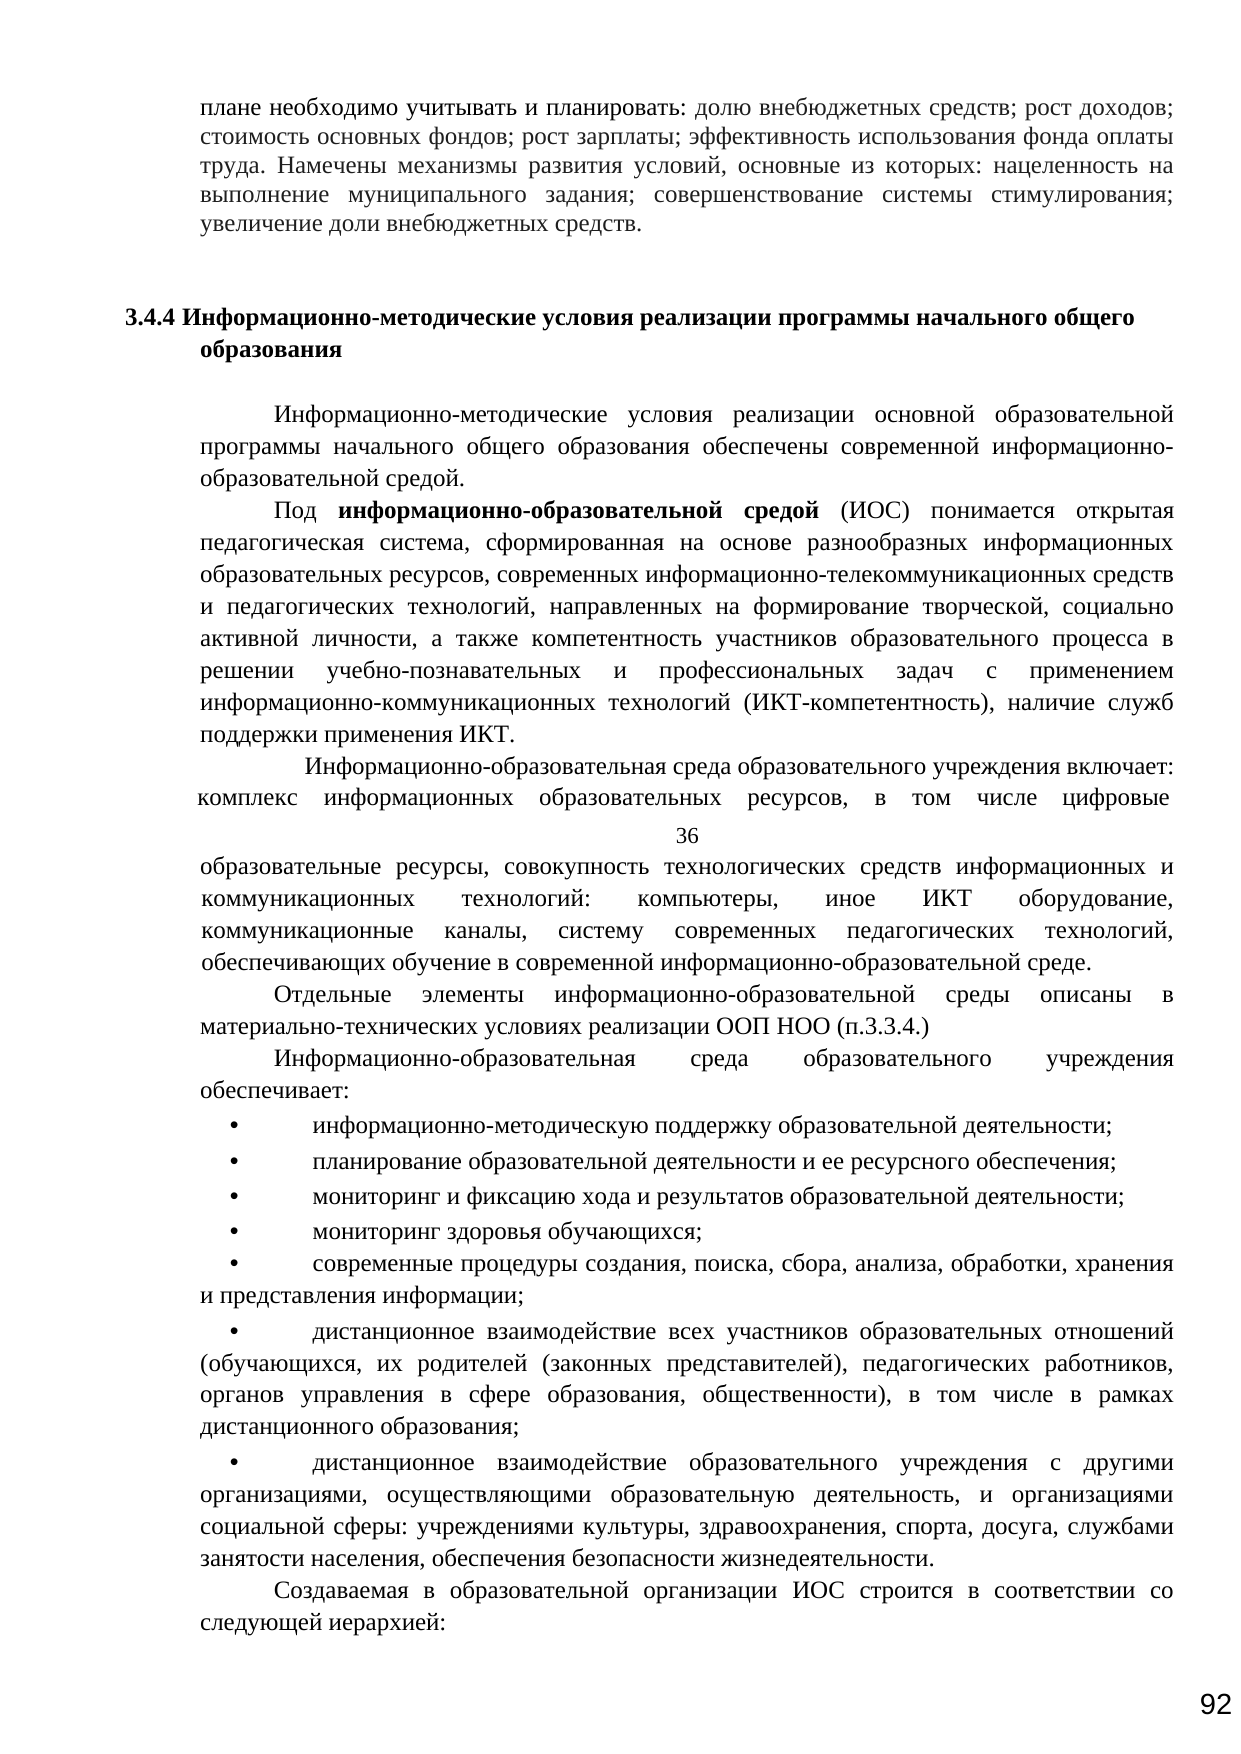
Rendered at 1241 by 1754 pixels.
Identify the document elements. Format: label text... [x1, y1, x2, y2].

text образовательные ресурсы, совокупность технологических средств информационных и коммуникационных технологий: компьютеры, иное ИКТ оборудование, коммуникационные каналы, систему современных педагогических технологий, обеспечивающих обучение в современной информационно-образовательной среде. [200, 851, 1174, 976]
list мониторинг здоровья обучающихся; [200, 1216, 1174, 1244]
list информационно-методическую поддержку образовательной деятельности; [200, 1111, 1174, 1139]
text 36 [198, 822, 1176, 849]
list современные процедуры создания, поиска, сбора, анализа, обработки, хранения и представления информации; [200, 1248, 1174, 1309]
list мониторинг и фиксацию хода и результатов образовательной деятельности; [200, 1181, 1174, 1210]
list планирование образовательной деятельности и ее ресурсного обеспечения; [200, 1146, 1174, 1175]
text Информационно-образовательная среда образовательного учреждения включает: [200, 751, 1174, 780]
text комплекс информационных образовательных ресурсов, в том числе цифровые [87, 782, 1176, 811]
subtitle 3.4.4 Информационно-методические условия реализации программы начального общего образования [125, 302, 1174, 363]
text Отдельные элементы информационно-образовательной среды описаны в материально-технических условиях реализации ООП НОО (п.3.3.4.) [200, 979, 1174, 1040]
list дистанционное взаимодействие всех участников образовательных отношений (обучающихся, их родителей (законных представителей), педагогических работников, органов управления в сфере образования, общественности), в том числе в рамках дистанционного образования; [200, 1316, 1174, 1440]
text Информационно-образовательная среда образовательного учреждения обеспечивает: [200, 1043, 1174, 1104]
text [200, 92, 1174, 237]
text Создаваемая в образовательной организации ИОС строится в соответствии со следующей иерархией: [200, 1575, 1174, 1636]
text Под информационно-образовательной средой (ИОС) понимается открытая педагогическая система, сформированная на основе разнообразных информационных образовательных ресурсов, современных информационно-телекоммуникационных средств и педагогических технологий, направленных на формирование творческой, социально активной личности, а также компетентность участников образовательного процесса в решении учебно-познавательных и профессиональных задач с применением информационно-коммуникационных технологий (ИКТ-компетентность), наличие служб поддержки применения ИКТ. [200, 496, 1174, 747]
list дистанционное взаимодействие образовательного учреждения с другими организациями, осуществляющими образовательную деятельность, и организациями социальной сферы: учреждениями культуры, здравоохранения, спорта, досуга, службами занятости населения, обеспечения безопасности жизнедеятельности. [200, 1447, 1174, 1572]
text Информационно-методические условия реализации основной образовательной программы начального общего образования обеспечены современной информационно- образовательной средой. [200, 399, 1174, 492]
